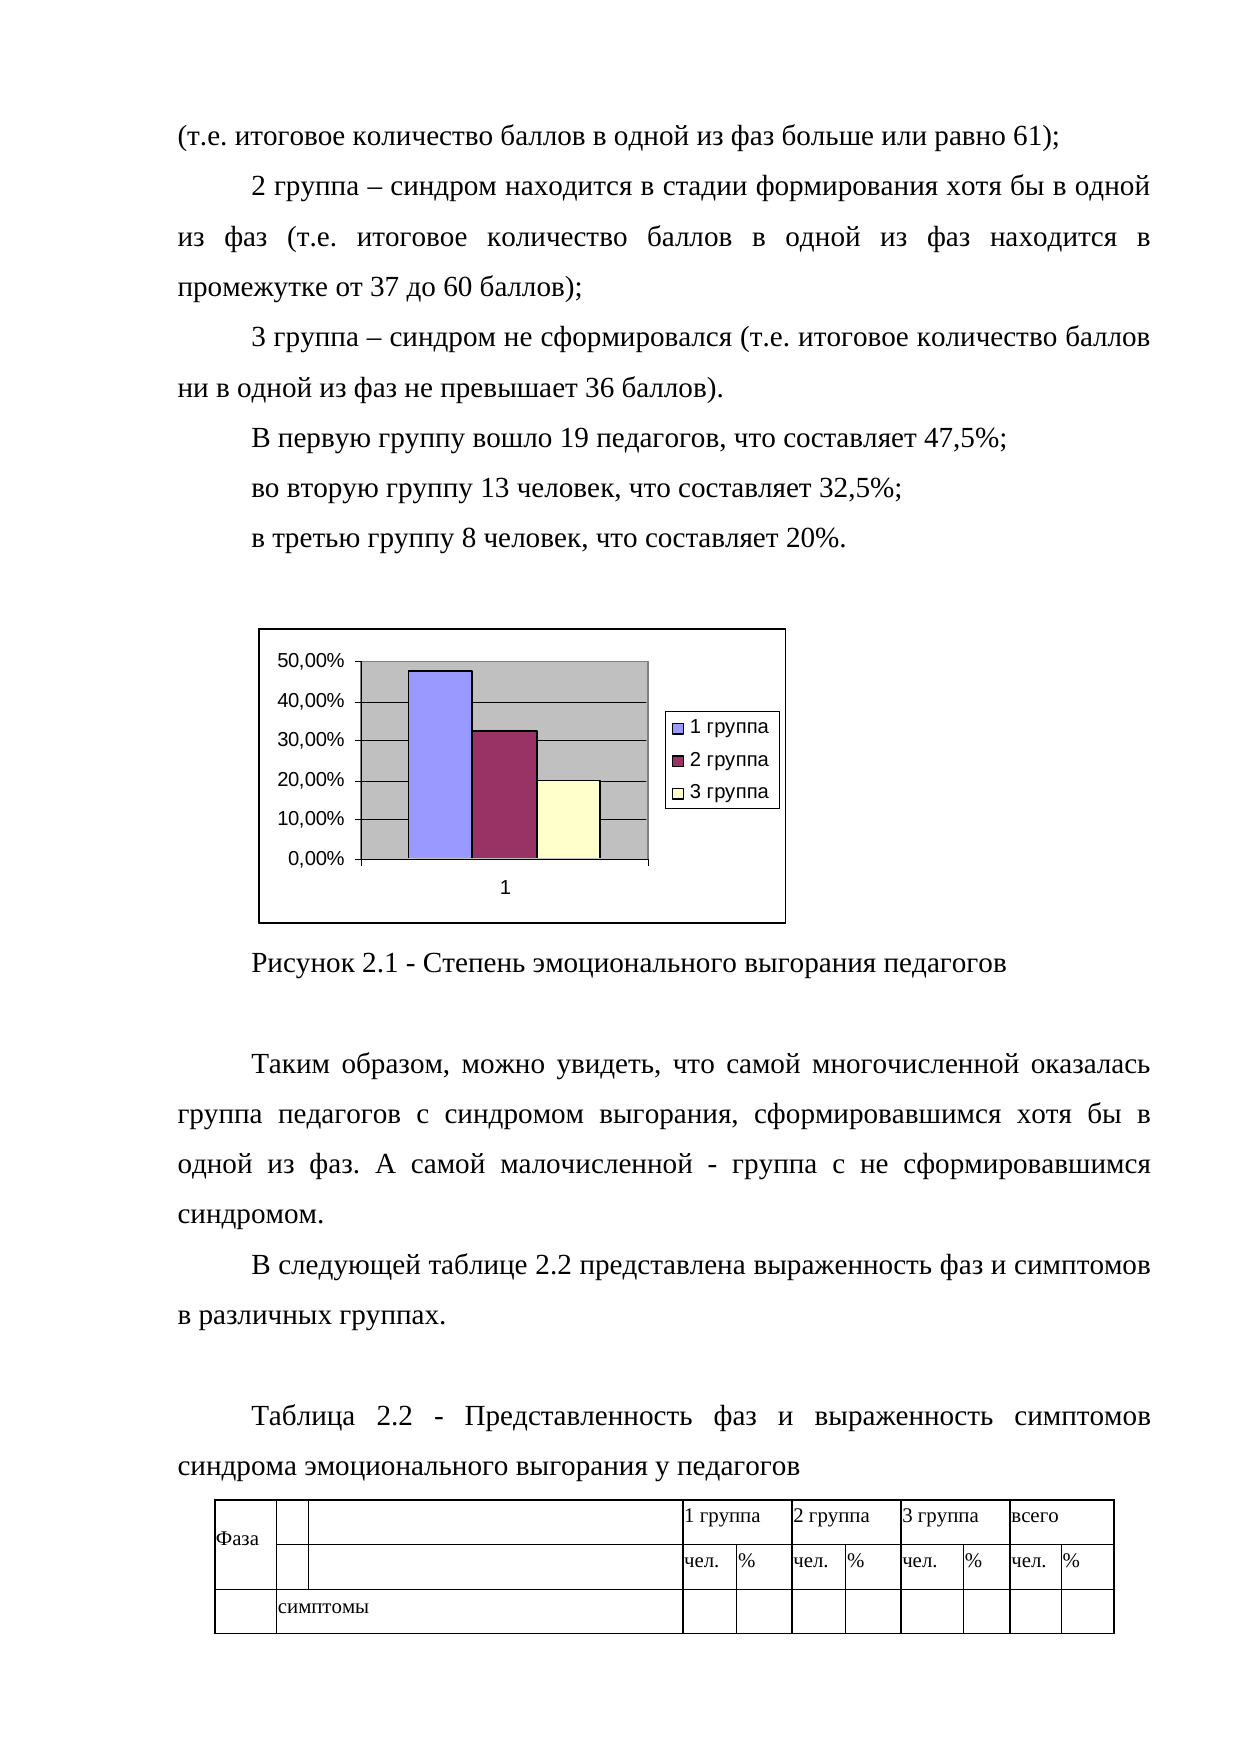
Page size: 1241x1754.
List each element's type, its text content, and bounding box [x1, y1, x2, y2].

table_cell чел. [1011, 1545, 1061, 1589]
table_header [277, 1501, 308, 1544]
table_cell чел. [793, 1545, 845, 1589]
table_header Фаза [216, 1501, 276, 1589]
table_cell [902, 1590, 963, 1633]
text В первую группу вошло 19 педагогов, что составляет 47,5%; [177, 420, 1152, 453]
table_cell [793, 1590, 845, 1633]
table_header 2 группа [793, 1501, 900, 1544]
table_cell % [964, 1545, 1009, 1589]
table_cell [1011, 1590, 1061, 1633]
table_cell чел. [902, 1545, 963, 1589]
table_cell [737, 1590, 791, 1633]
table_cell [964, 1590, 1009, 1633]
table_cell [1062, 1590, 1113, 1633]
table_cell [309, 1545, 682, 1589]
table_header 3 группа [902, 1501, 1009, 1544]
text Таблица 2.2 - Представленность фаз и выраженность симптомов синдрома эмоционального выгорания у педагогов [177, 1398, 1152, 1482]
text во вторую группу 13 человек, что составляет 32,5%; [177, 470, 1152, 504]
text в третью группу 8 человек, что составляет 20%. [177, 521, 1152, 554]
table_cell [684, 1590, 736, 1633]
table_cell % [1062, 1545, 1113, 1589]
table_cell симптомы [277, 1590, 682, 1633]
text 3 группа – синдром не сформировался (т.е. итоговое количество баллов ни в одной из фаз не превышает 36 баллов). [177, 319, 1152, 403]
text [177, 118, 1152, 152]
text Таким образом, можно увидеть, что самой многочисленной оказалась группа педагогов с синдромом выгорания, сформировавшимся хотя бы в одной из фаз. А самой малочисленной - группа с не сформировавшимся синдромом. [177, 1046, 1152, 1230]
table_header всего [1011, 1501, 1113, 1544]
table_cell % [846, 1545, 900, 1589]
table_header [309, 1501, 682, 1544]
text 2 группа – синдром находится в стадии формирования хотя бы в одной из фаз (т.е. итоговое количество баллов в одной из фаз находится в промежутке от 37 до 60 баллов); [177, 168, 1152, 303]
text В следующей таблице 2.2 представлена выраженность фаз и симптомов в различных группах. [177, 1247, 1152, 1331]
table_header 1 группа [684, 1501, 791, 1544]
table_cell чел. [684, 1545, 736, 1589]
table_cell % [737, 1545, 791, 1589]
table_cell [846, 1590, 900, 1633]
table_cell [277, 1545, 308, 1589]
table_cell [216, 1590, 276, 1633]
text Рисунок 2.1 - Степень эмоционального выгорания педагогов [177, 945, 1152, 979]
